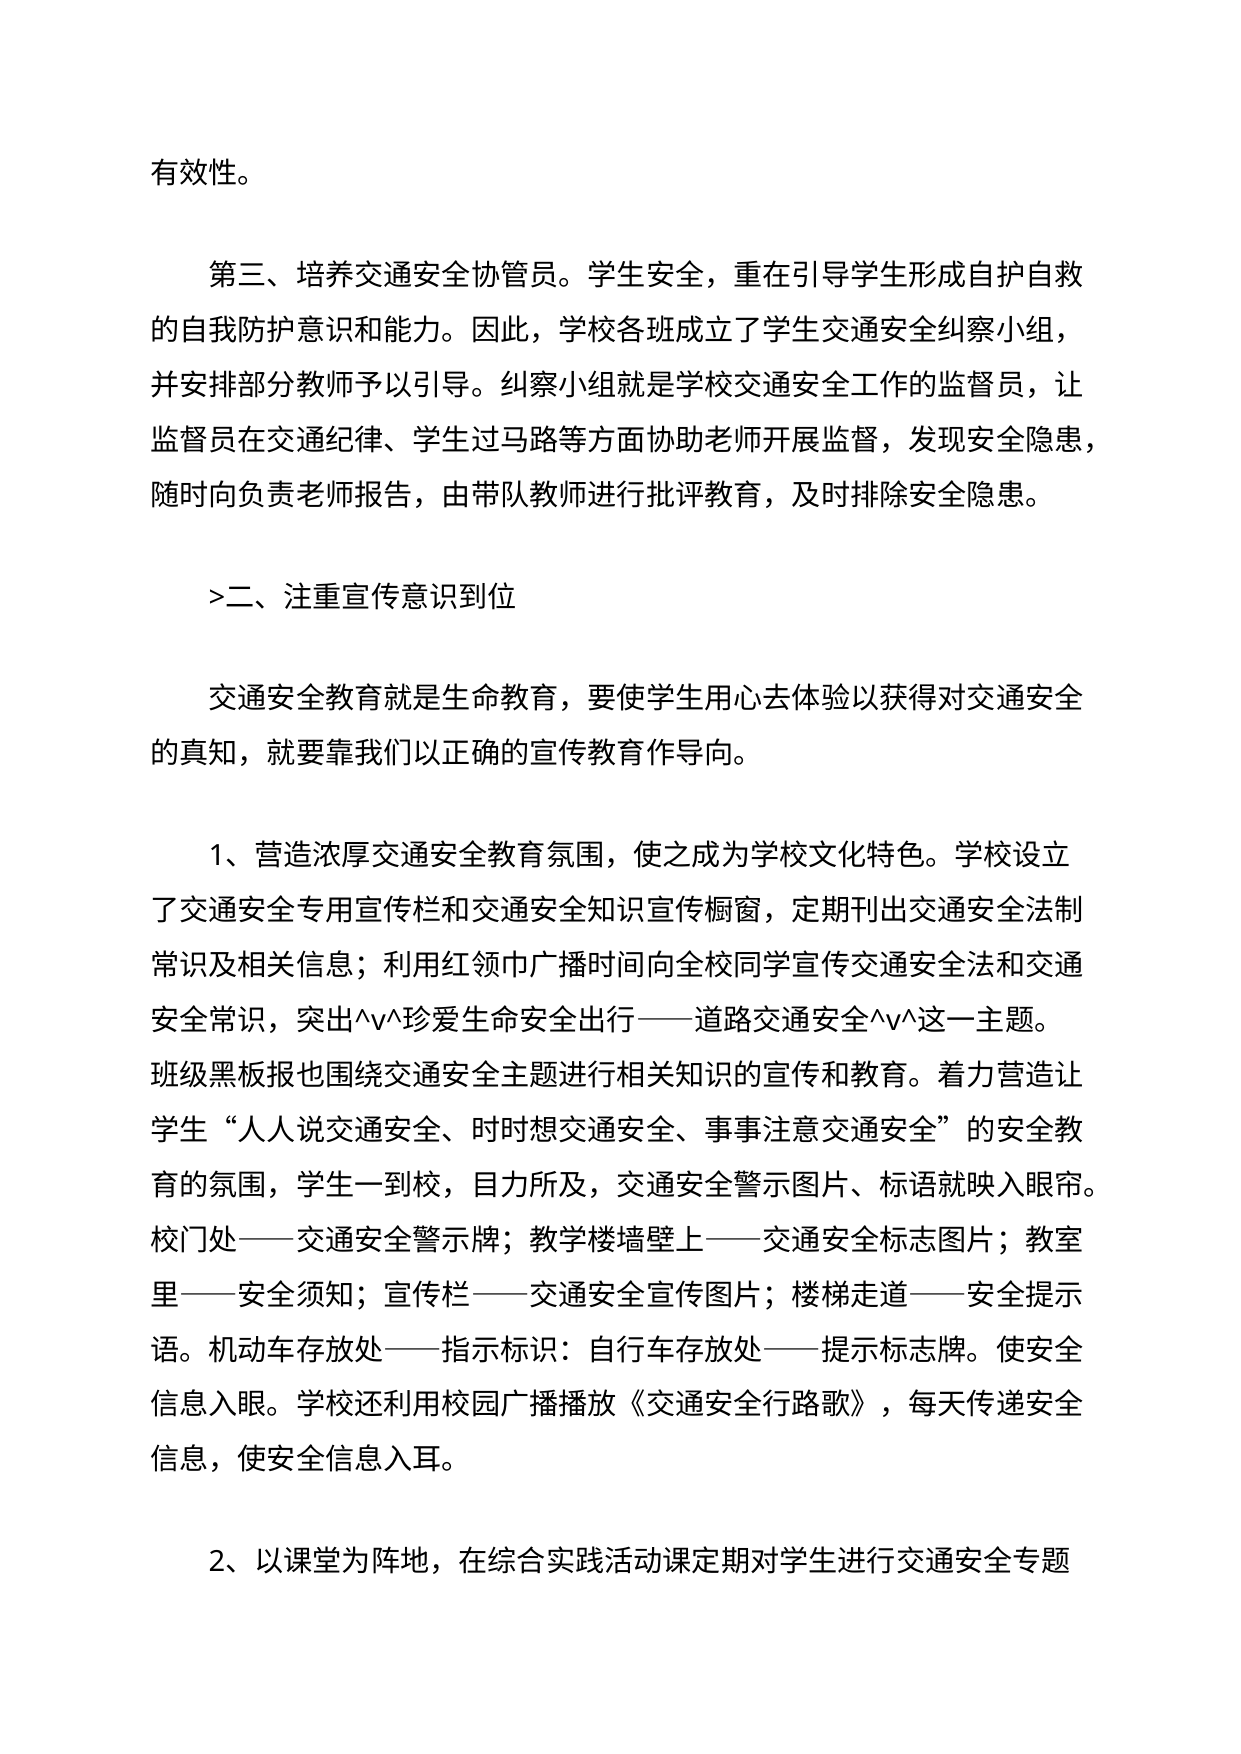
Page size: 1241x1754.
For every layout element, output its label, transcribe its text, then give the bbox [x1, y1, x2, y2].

text 第三、培养交通安全协管员。学生安全，重在引导学生形成自护自救的自我防护意识和能力。因此，学校各班成立了学生交通安全纠察小组，并安排部分教师予以引导。纠察小组就是学校交通安全工作的监督员，让监督员在交通纪律、学生过马路等方面协助老师开展监督，发现安全隐患，随时向负责老师报告，由带队教师进行批评教育，及时排除安全隐患。 [150, 252, 1090, 514]
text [150, 150, 1090, 192]
text 1、营造浓厚交通安全教育氛围，使之成为学校文化特色。学校设立了交通安全专用宣传栏和交通安全知识宣传橱窗，定期刊出交通安全法制常识及相关信息；利用红领巾广播时间向全校同学宣传交通安全法和交通安全常识，突出^v^珍爱生命安全出行——道路交通安全^v^这一主题。班级黑板报也围绕交通安全主题进行相关知识的宣传和教育。着力营造让学生“人人说交通安全、时时想交通安全、事事注意交通安全”的安全教育的氛围，学生一到校，目力所及，交通安全警示图片、标语就映入眼帘。校门处——交通安全警示牌；教学楼墙壁上——交通安全标志图片；教室里——安全须知；宣传栏——交通安全宣传图片；楼梯走道——安全提示语。机动车存放处——指示标识：自行车存放处——提示标志牌。使安全信息入眼。学校还利用校园广播播放《交通安全行路歌》，每天传递安全信息，使安全信息入耳。 [150, 832, 1090, 1478]
text >二、注重宣传意识到位 [150, 573, 1090, 616]
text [150, 1538, 1090, 1580]
text 交通安全教育就是生命教育，要使学生用心去体验以获得对交通安全的真知，就要靠我们以正确的宣传教育作导向。 [150, 675, 1090, 772]
